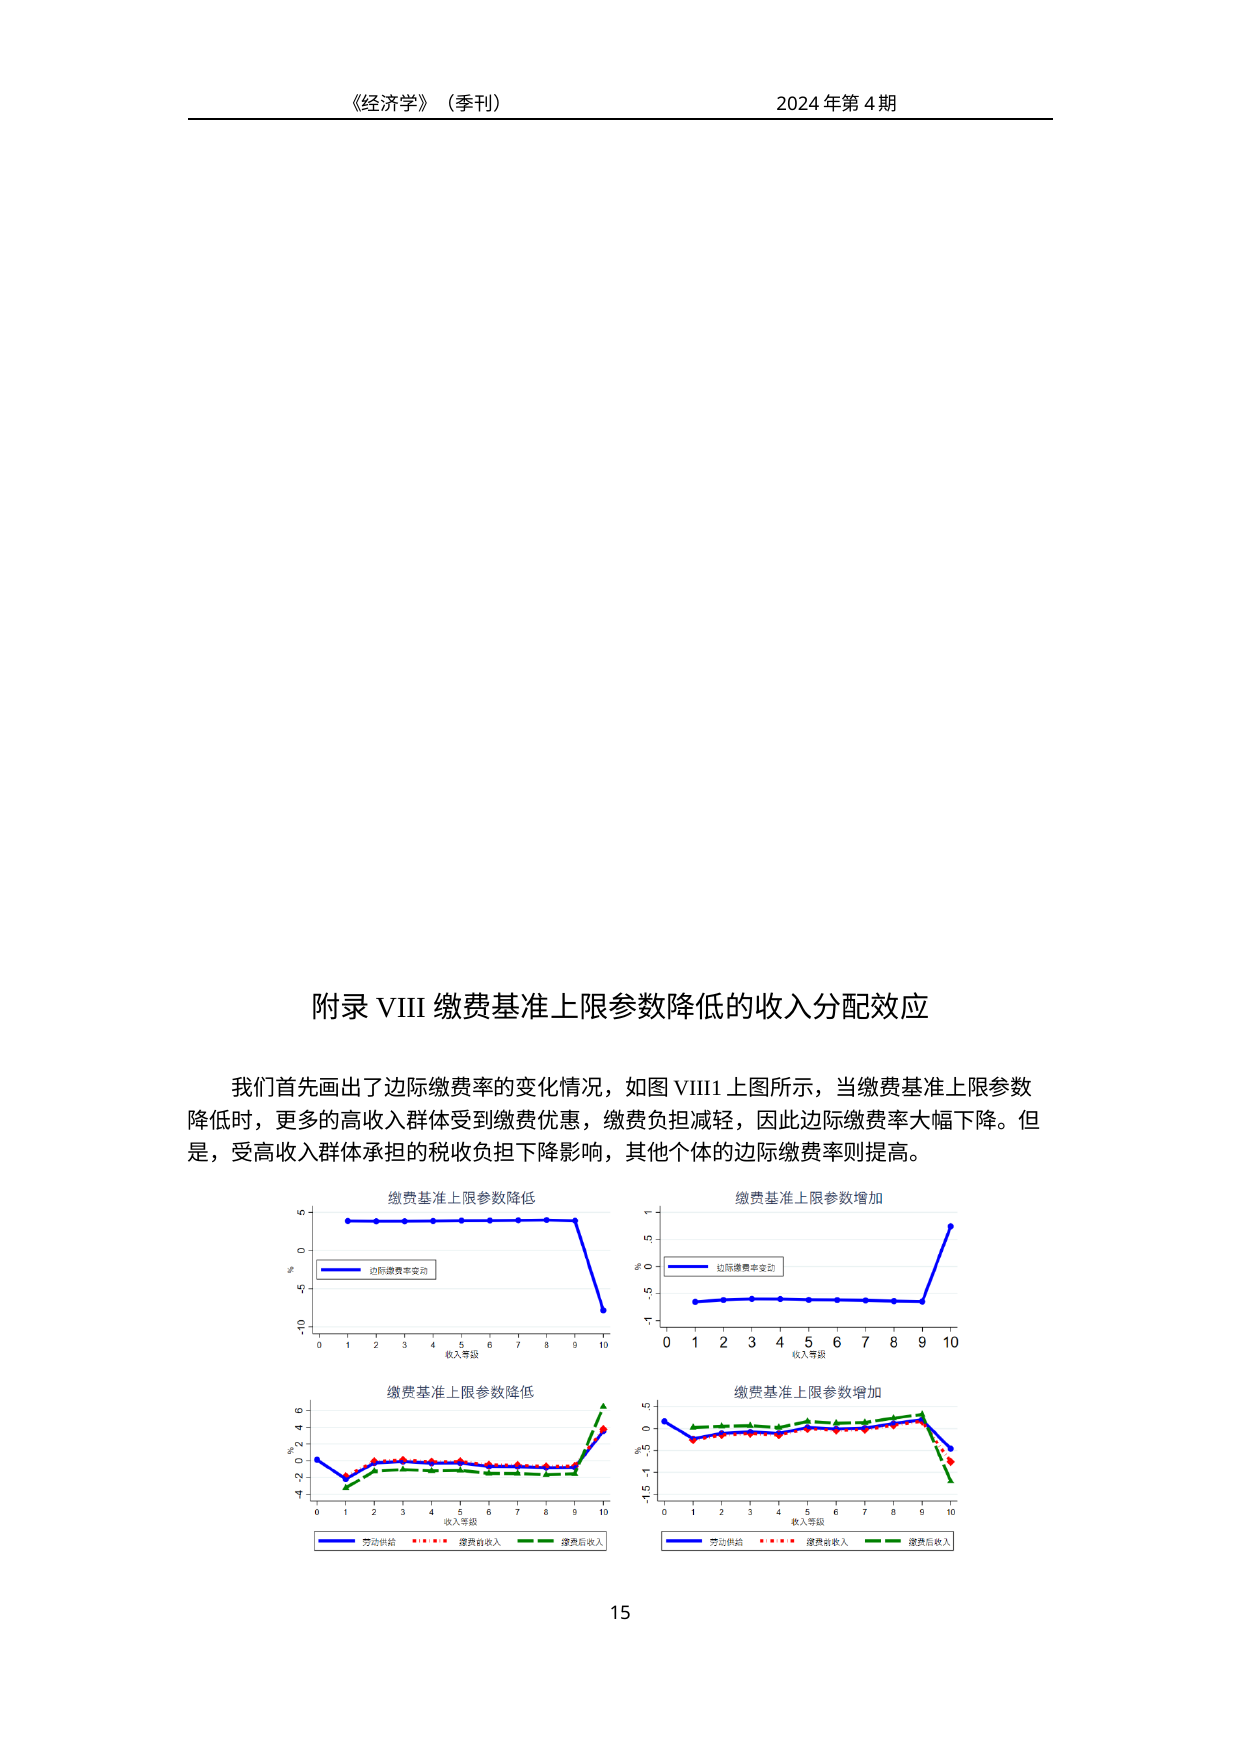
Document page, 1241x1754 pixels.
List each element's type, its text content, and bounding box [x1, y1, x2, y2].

picture [264, 1167, 977, 1574]
subtitle 附录VIII 缴费基准上限参数降低的收入分配效应 [187, 972, 1053, 1037]
text 我们首先画出了边际缴费率的变化情况，如图VIII1上图所示，当缴费基准上限参数降低时，更多的高收入群体受到缴费优惠，缴费负担减轻，因此边际缴费率大幅下降。但是，受高收入群体承担的税收负担下降影响，其他个体的边际缴费率则提高。 [187, 1070, 1053, 1167]
